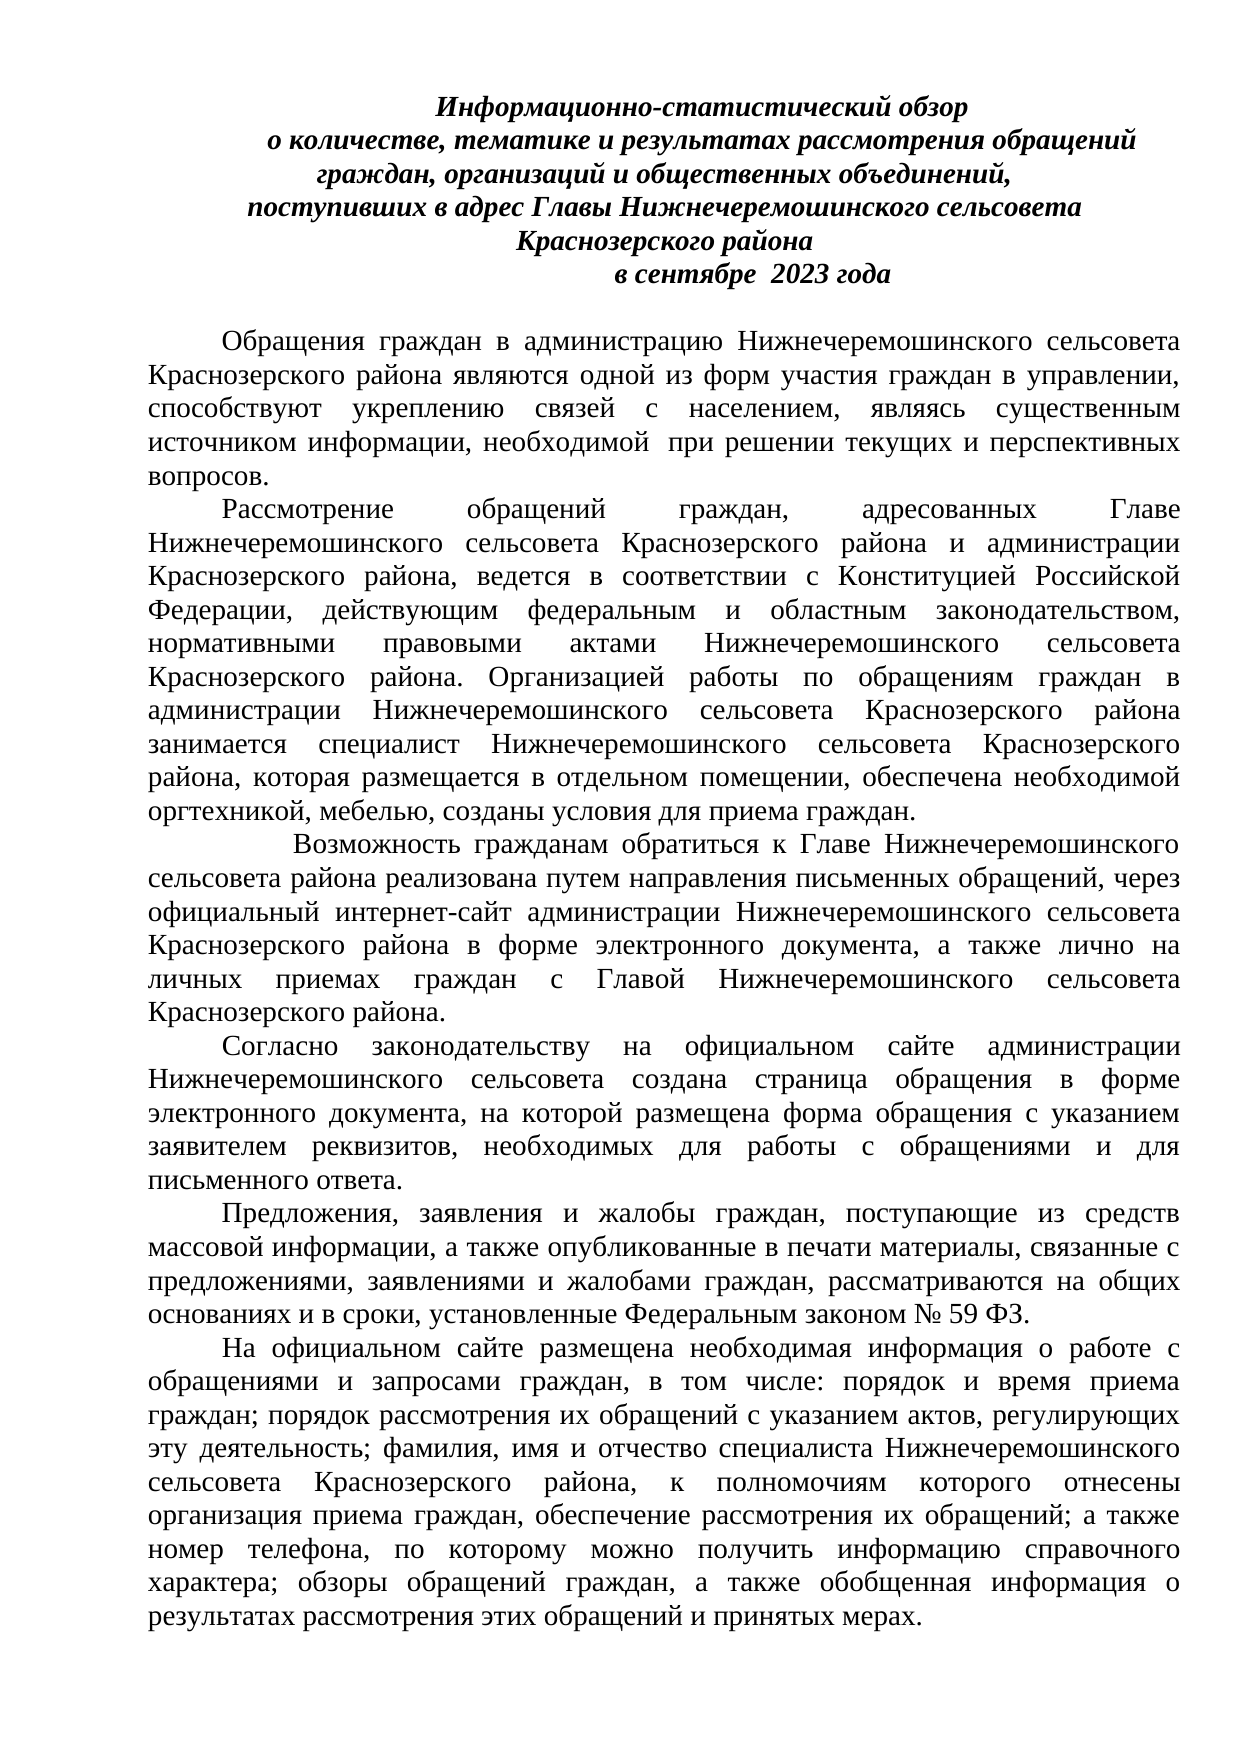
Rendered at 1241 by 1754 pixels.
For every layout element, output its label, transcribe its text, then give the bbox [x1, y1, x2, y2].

text Предложения, заявления и жалобы граждан, поступающие из средств массовой информации, а также опубликованные в печати материалы, связанные с предложениями, заявлениями и жалобами граждан, рассматриваются на общих основаниях и в сроки, установленные Федеральным законом № 59 ФЗ. [148, 1196, 1181, 1330]
text Информационно-статистический обзор [148, 89, 1181, 122]
text о количестве, тематике и результатах рассмотрения обращений граждан, организаций и общественных объединений, [148, 122, 1181, 189]
text Рассмотрение обращений граждан, адресованных Главе Нижнечеремошинского сельсовета Краснозерского района и администрации Краснозерского района, ведется в соответствии с Конституцией Российской Федерации, действующим федеральным и областным законодательством, нормативными правовыми актами Нижнечеремошинского сельсовета Краснозерского района. Организацией работы по обращениям граждан в администрации Нижнечеремошинского сельсовета Краснозерского района занимается специалист Нижнечеремошинского сельсовета Краснозерского района, которая размещается в отдельном помещении, обеспечена необходимой оргтехникой, мебелью, созданы условия для приема граждан. [148, 491, 1181, 827]
text На официальном сайте размещена необходимая информация о работе с обращениями и запросами граждан, в том числе: порядок и время приема граждан; порядок рассмотрения их обращений с указанием актов, регулирующих эту деятельность; фамилия, имя и отчество специалиста Нижнечеремошинского сельсовета Краснозерского района, к полномочиям которого отнесены организация приема граждан, обеспечение рассмотрения их обращений; а также номер телефона, по которому можно получить информацию справочного характера; обзоры обращений граждан, а также обобщенная информация о результатах рассмотрения этих обращений и принятых мерах. [148, 1330, 1181, 1632]
text в сентябре 2023 года [148, 256, 1181, 290]
text Возможность гражданам обратиться к Главе Нижнечеремошинского сельсовета района реализована путем направления письменных обращений, через официальный интернет-сайт администрации Нижнечеремошинского сельсовета Краснозерского района в форме электронного документа, а также лично на личных приемах граждан с Главой Нижнечеремошинского сельсовета Краснозерского района. [148, 827, 1181, 1028]
text Обращения граждан в администрацию Нижнечеремошинского сельсовета Краснозерского района являются одной из форм участия граждан в управлении, способствуют укреплению связей с населением, являясь существенным источником информации, необходимой при решении текущих и перспективных вопросов. [148, 323, 1181, 491]
text поступивших в адрес Главы Нижнечеремошинского сельсовета Краснозерского района [148, 189, 1181, 256]
text Согласно законодательству на официальном сайте администрации Нижнечеремошинского сельсовета создана страница обращения в форме электронного документа, на которой размещена форма обращения с указанием заявителем реквизитов, необходимых для работы с обращениями и для письменного ответа. [148, 1028, 1181, 1196]
